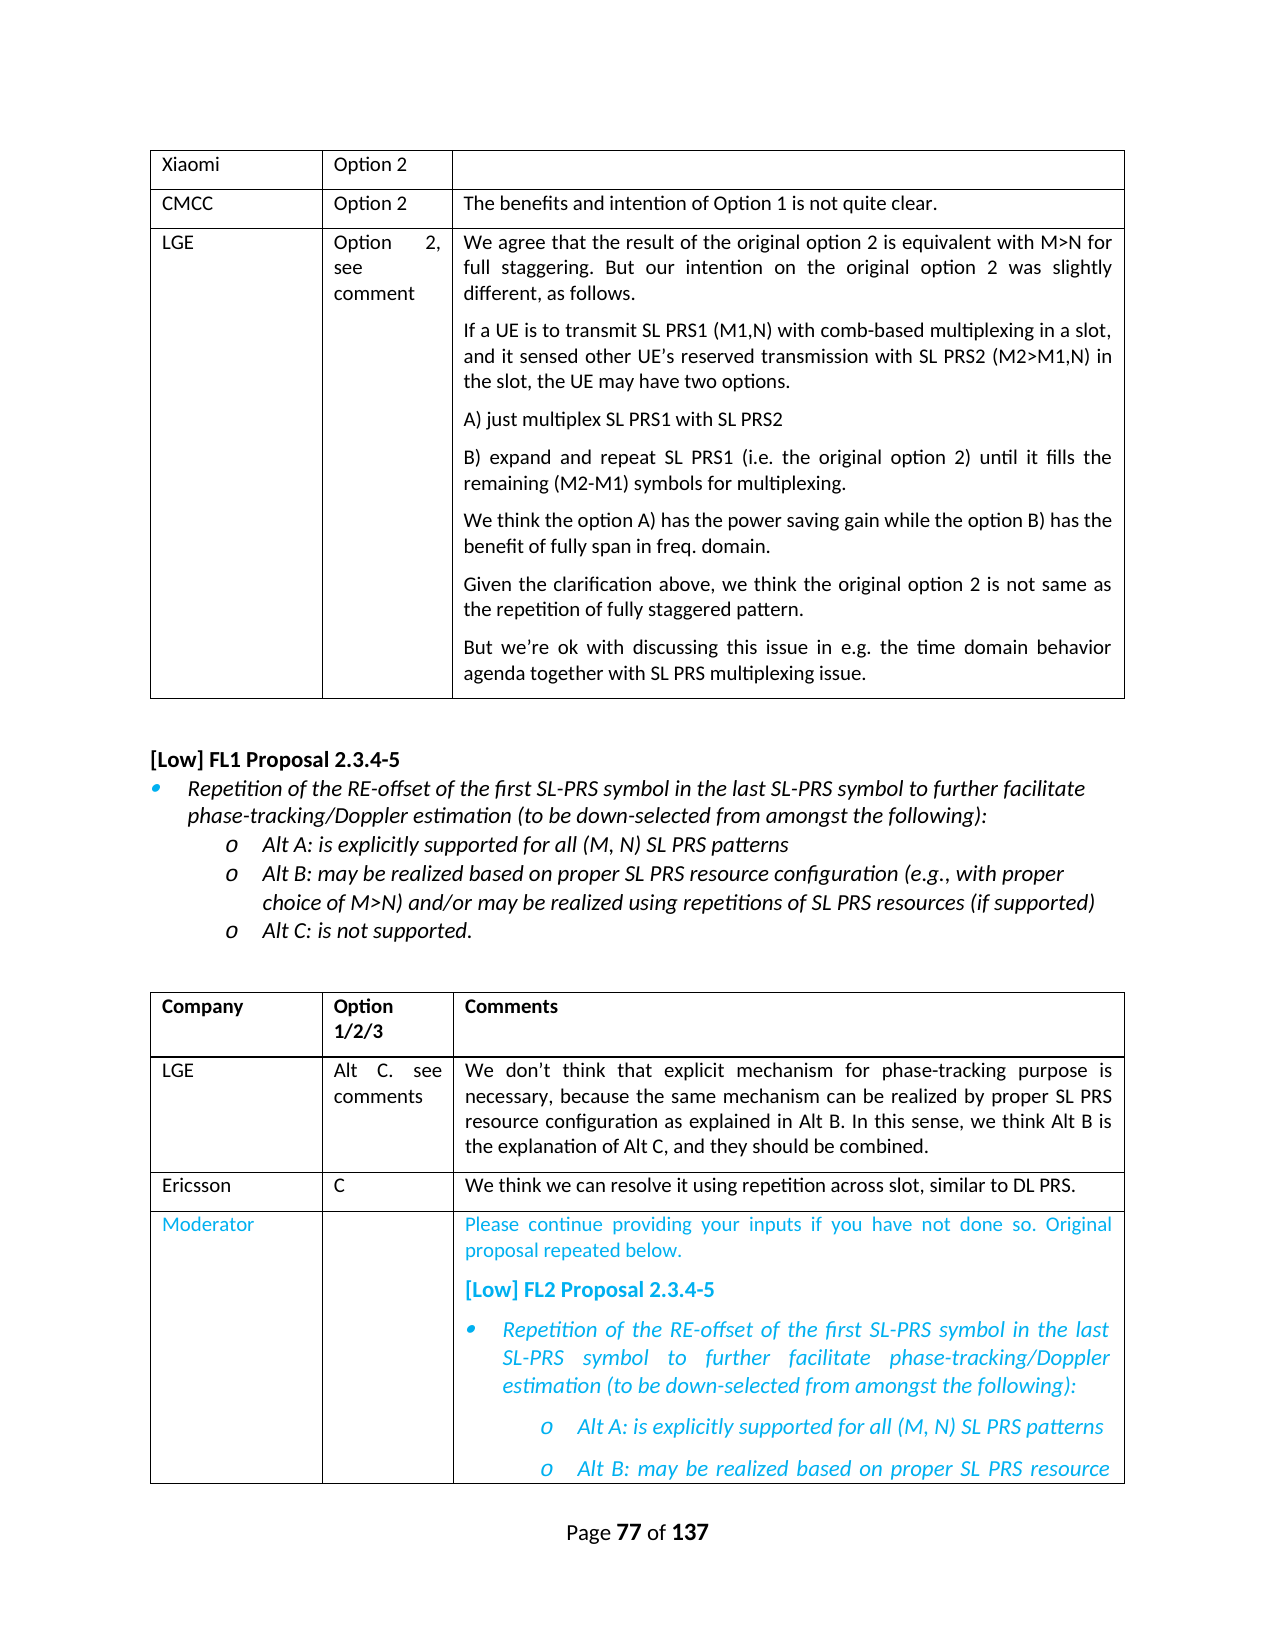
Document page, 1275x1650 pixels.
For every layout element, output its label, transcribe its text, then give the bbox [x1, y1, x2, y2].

text [Low] FL1 Proposal 2.3.4-5 [150, 746, 1125, 774]
list Alt A: is explicitly supported for all (M, N) SL PRS patterns [225, 830, 1125, 859]
table_header Option 1/2/3 [323, 993, 453, 1056]
table_cell Option 2, see comment [323, 229, 452, 698]
table_cell Moderator [151, 1212, 322, 1483]
table_cell Option 2 [323, 190, 452, 228]
list Alt C: is not supported. [225, 916, 1125, 945]
list Alt B: may be realized based on proper SL PRS resource configuration (e.g., with proper choice of M>N) and/or may be realized using repetitions of SL PRS resources (if supported) [225, 859, 1125, 916]
table_cell Option 2 [323, 151, 452, 189]
table_cell C [323, 1173, 453, 1211]
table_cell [454, 1212, 1124, 1483]
table_cell We don’t think that explicit mechanism for phase-tracking purpose is necessary, because the same mechanism can be realized by proper SL PRS resource configuration as explained in Alt B. In this sense, we think Alt B is the explanation of Alt C, and they should be combined. [454, 1058, 1124, 1172]
table_cell LGE [151, 229, 322, 698]
table_cell Xiaomi [151, 151, 322, 189]
table_cell [323, 1212, 453, 1483]
table_header Company [151, 993, 322, 1056]
table_cell The benefits and intention of Option 1 is not quite clear. [453, 190, 1124, 228]
table_cell Alt C. see comments [323, 1058, 453, 1172]
list Repetition of the RE-offset of the first SL-PRS symbol in the last SL-PRS symbol to further facilitate phase-tracking/Doppler estimation (to be down-selected from amongst the following): [150, 774, 1125, 830]
table_cell Ericsson [151, 1173, 322, 1211]
table_cell We agree that the result of the original option 2 is equivalent with M>N for full staggering. But our intention on the original option 2 was slightly different, as follows. If a UE is to transmit SL PRS1 (M1,N) with comb-based multiplexing in a slot, and it sensed other UE’s reserved transmission with SL PRS2 (M2>M1,N) in the slot, the UE may have two options. A) just multiplex SL PRS1 with SL PRS2 B) expand and repeat SL PRS1 (i.e. the original option 2) until it fills the remaining (M2-M1) symbols for multiplexing. We think the option A) has the power saving gain while the option B) has the benefit of fully span in freq. domain. Given the clarification above, we think the original option 2 is not same as the repetition of fully staggered pattern. But we’re ok with discussing this issue in e.g. the time domain behavior agenda together with SL PRS multiplexing issue. [453, 229, 1124, 698]
table_cell LGE [151, 1058, 322, 1172]
table_header Comments [454, 993, 1124, 1056]
table_cell [453, 151, 1124, 189]
table_cell We think we can resolve it using repetition across slot, similar to DL PRS. [454, 1173, 1124, 1211]
table_cell CMCC [151, 190, 322, 228]
